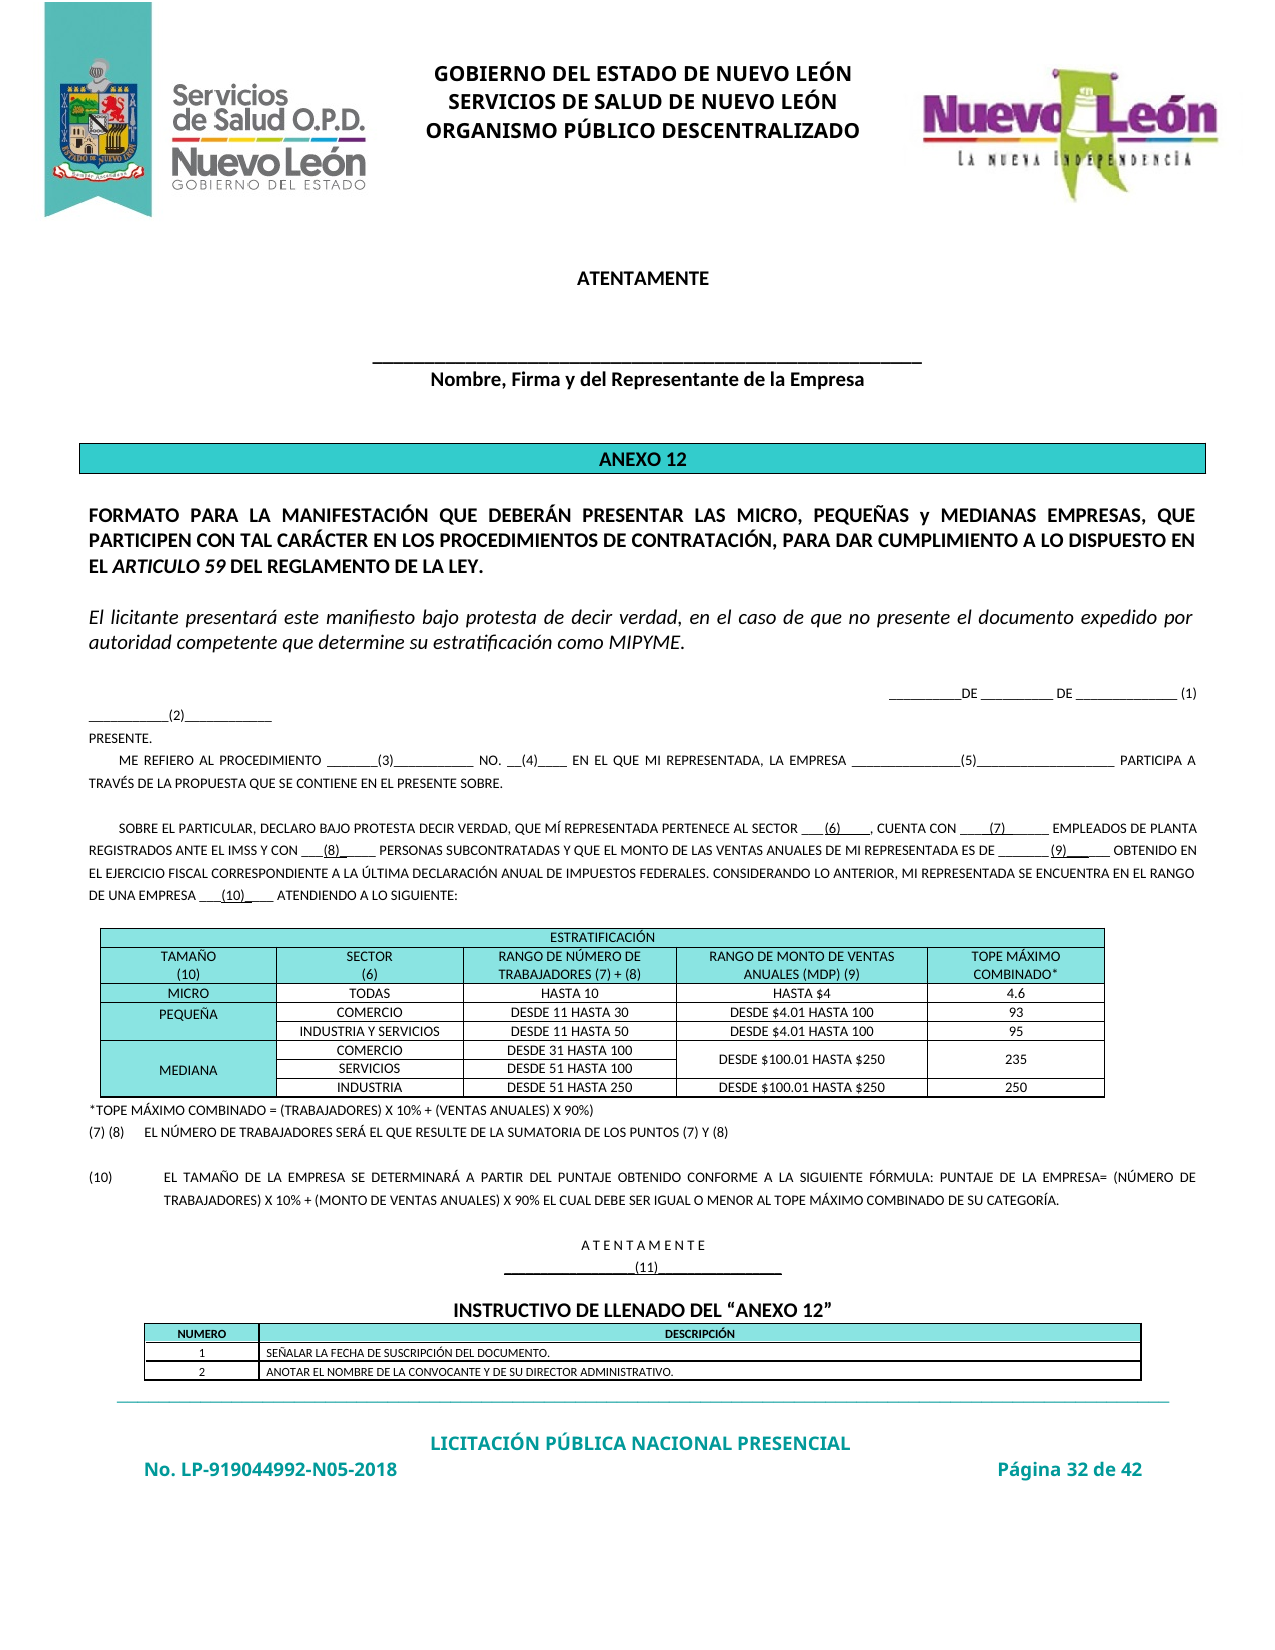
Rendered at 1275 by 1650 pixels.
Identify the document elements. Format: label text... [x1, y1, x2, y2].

table_header ESTRATIFICACIÓN [101, 929, 1104, 947]
text ME REFIERO AL PROCEDIMIENTO _______(3)___________ NO. __(4)____ EN EL QUE MI REPRESENTADA, LA EMPRESA _______________(5)___________________ PARTICIPA A TRAVÉS DE LA PROPUESTA QUE SE CONTIENE EN EL PRESENTE SOBRE. [89, 748, 1197, 793]
text El licitante presentará este manifiesto bajo protesta de decir verdad, en el caso de que no presente el documento expedido por autoridad competente que determine su estratificación como MIPYME. [89, 604, 1197, 655]
table_cell COMERCIO [277, 1003, 463, 1021]
table_cell 93 [928, 1003, 1104, 1021]
table_cell MEDIANA [101, 1041, 276, 1096]
table_header DESCRIPCIÓN [260, 1324, 1140, 1341]
text FORMATO PARA LA MANIFESTACIÓN QUE DEBERÁN PRESENTAR LAS MICRO, PEQUEÑAS y MEDIANAS EMPRESAS, QUE PARTICIPEN CON TAL CARÁCTER EN LOS PROCEDIMIENTOS DE CONTRATACIÓN, PARA DAR CUMPLIMIENTO A LO DISPUESTO EN EL ARTICULO 59 DEL REGLAMENTO DE LA LEY. [89, 502, 1197, 578]
table_cell DESDE 51 HASTA 100 [464, 1060, 676, 1077]
table_cell RANGO DE NÚMERO DE TRABAJADORES (7) + (8) [464, 948, 676, 983]
picture [15, 2, 1249, 229]
text _____________________________________________________ [89, 341, 1207, 366]
table_cell DESDE 31 HASTA 100 [464, 1041, 676, 1059]
text __________DE __________ DE ______________ (1) [89, 680, 1197, 703]
table_cell 250 [928, 1079, 1104, 1096]
table_header NUMERO [145, 1324, 258, 1341]
text ANEXO 12 [80, 444, 1205, 473]
table_cell SEÑALAR LA FECHA DE SUSCRIPCIÓN DEL DOCUMENTO. [260, 1343, 1140, 1360]
text Nombre, Firma y del Representante de la Empresa [89, 366, 1207, 392]
table_cell TOPE MÁXIMO COMBINADO* [928, 948, 1104, 983]
table_cell HASTA $4 [677, 984, 927, 1002]
table_cell TAMAÑO (10) [101, 948, 276, 983]
table_cell ANOTAR EL NOMBRE DE LA CONVOCANTE Y DE SU DIRECTOR ADMINISTRATIVO. [260, 1362, 1140, 1379]
table_cell SERVICIOS [277, 1060, 463, 1077]
table_cell 235 [928, 1041, 1104, 1077]
table_cell DESDE 11 HASTA 50 [464, 1022, 676, 1040]
table_cell DESDE $100.01 HASTA $250 [677, 1079, 927, 1096]
table_cell DESDE $4.01 HASTA 100 [677, 1003, 927, 1021]
list EL TAMAÑO DE LA EMPRESA SE DETERMINARÁ A PARTIR DEL PUNTAJE OBTENIDO CONFORME A LA SIGUIENTE FÓRMULA: PUNTAJE DE LA EMPRESA= (NÚMERO DE TRABAJADORES) X 10% + (MONTO DE VENTAS ANUALES) X 90% EL CUAL DEBE SER IGUAL O MENOR AL TOPE MÁXIMO COMBINADO DE SU CATEGORÍA. [89, 1165, 1197, 1210]
table_cell DESDE $4.01 HASTA 100 [677, 1022, 927, 1040]
text INSTRUCTIVO DE LLENADO DEL “ANEXO 12” [89, 1300, 1197, 1322]
table_cell 4.6 [928, 984, 1104, 1002]
table_cell SECTOR (6) [277, 948, 463, 983]
table_cell RANGO DE MONTO DE VENTAS ANUALES (MDP) (9) [677, 948, 927, 983]
text A T E N T A M E N T E [89, 1232, 1197, 1255]
table_cell INDUSTRIA [277, 1079, 463, 1096]
table_cell 95 [928, 1022, 1104, 1040]
table_cell COMERCIO [277, 1041, 463, 1059]
table_cell DESDE 51 HASTA 250 [464, 1079, 676, 1096]
table_cell TODAS [277, 984, 463, 1002]
table_cell MICRO [101, 984, 276, 1002]
text ___________(2)____________ PRESENTE. [89, 703, 1197, 748]
table_cell INDUSTRIA Y SERVICIOS [277, 1022, 463, 1040]
text (7) (8) EL NÚMERO DE TRABAJADORES SERÁ EL QUE RESULTE DE LA SUMATORIA DE LOS PUNTOS (7) Y (8) [89, 1120, 1197, 1142]
table_cell 2 [145, 1361, 258, 1379]
table_cell PEQUEÑA [101, 1003, 276, 1040]
table_cell HASTA 10 [464, 984, 676, 1002]
table_cell DESDE 11 HASTA 30 [464, 1003, 676, 1021]
text ATENTAMENTE [89, 265, 1197, 290]
table_cell DESDE $100.01 HASTA $250 [677, 1041, 927, 1077]
text SOBRE EL PARTICULAR, DECLARO BAJO PROTESTA DECIR VERDAD, QUE MÍ REPRESENTADA PERTENECE AL SECTOR ___(6)____, CUENTA CON ____(7)______ EMPLEADOS DE PLANTA REGISTRADOS ANTE EL IMSS Y CON ___(8)_____ PERSONAS SUBCONTRATADAS Y QUE EL MONTO DE LAS VENTAS ANUALES DE MI REPRESENTADA ES DE _______(9)______ OBTENIDO EN EL EJERCICIO FISCAL CORRESPONDIENTE A LA ÚLTIMA DECLARACIÓN ANUAL DE IMPUESTOS FEDERALES. CONSIDERANDO LO ANTERIOR, MI REPRESENTADA SE ENCUENTRA EN EL RANGO DE UNA EMPRESA ___(10)____ ATENDIENDO A LO SIGUIENTE: [89, 815, 1197, 905]
table_cell 1 [145, 1343, 258, 1360]
text *TOPE MÁXIMO COMBINADO = (TRABAJADORES) X 10% + (VENTAS ANUALES) X 90%) [89, 1097, 1197, 1120]
text __________________(11)_________________ [89, 1255, 1197, 1277]
